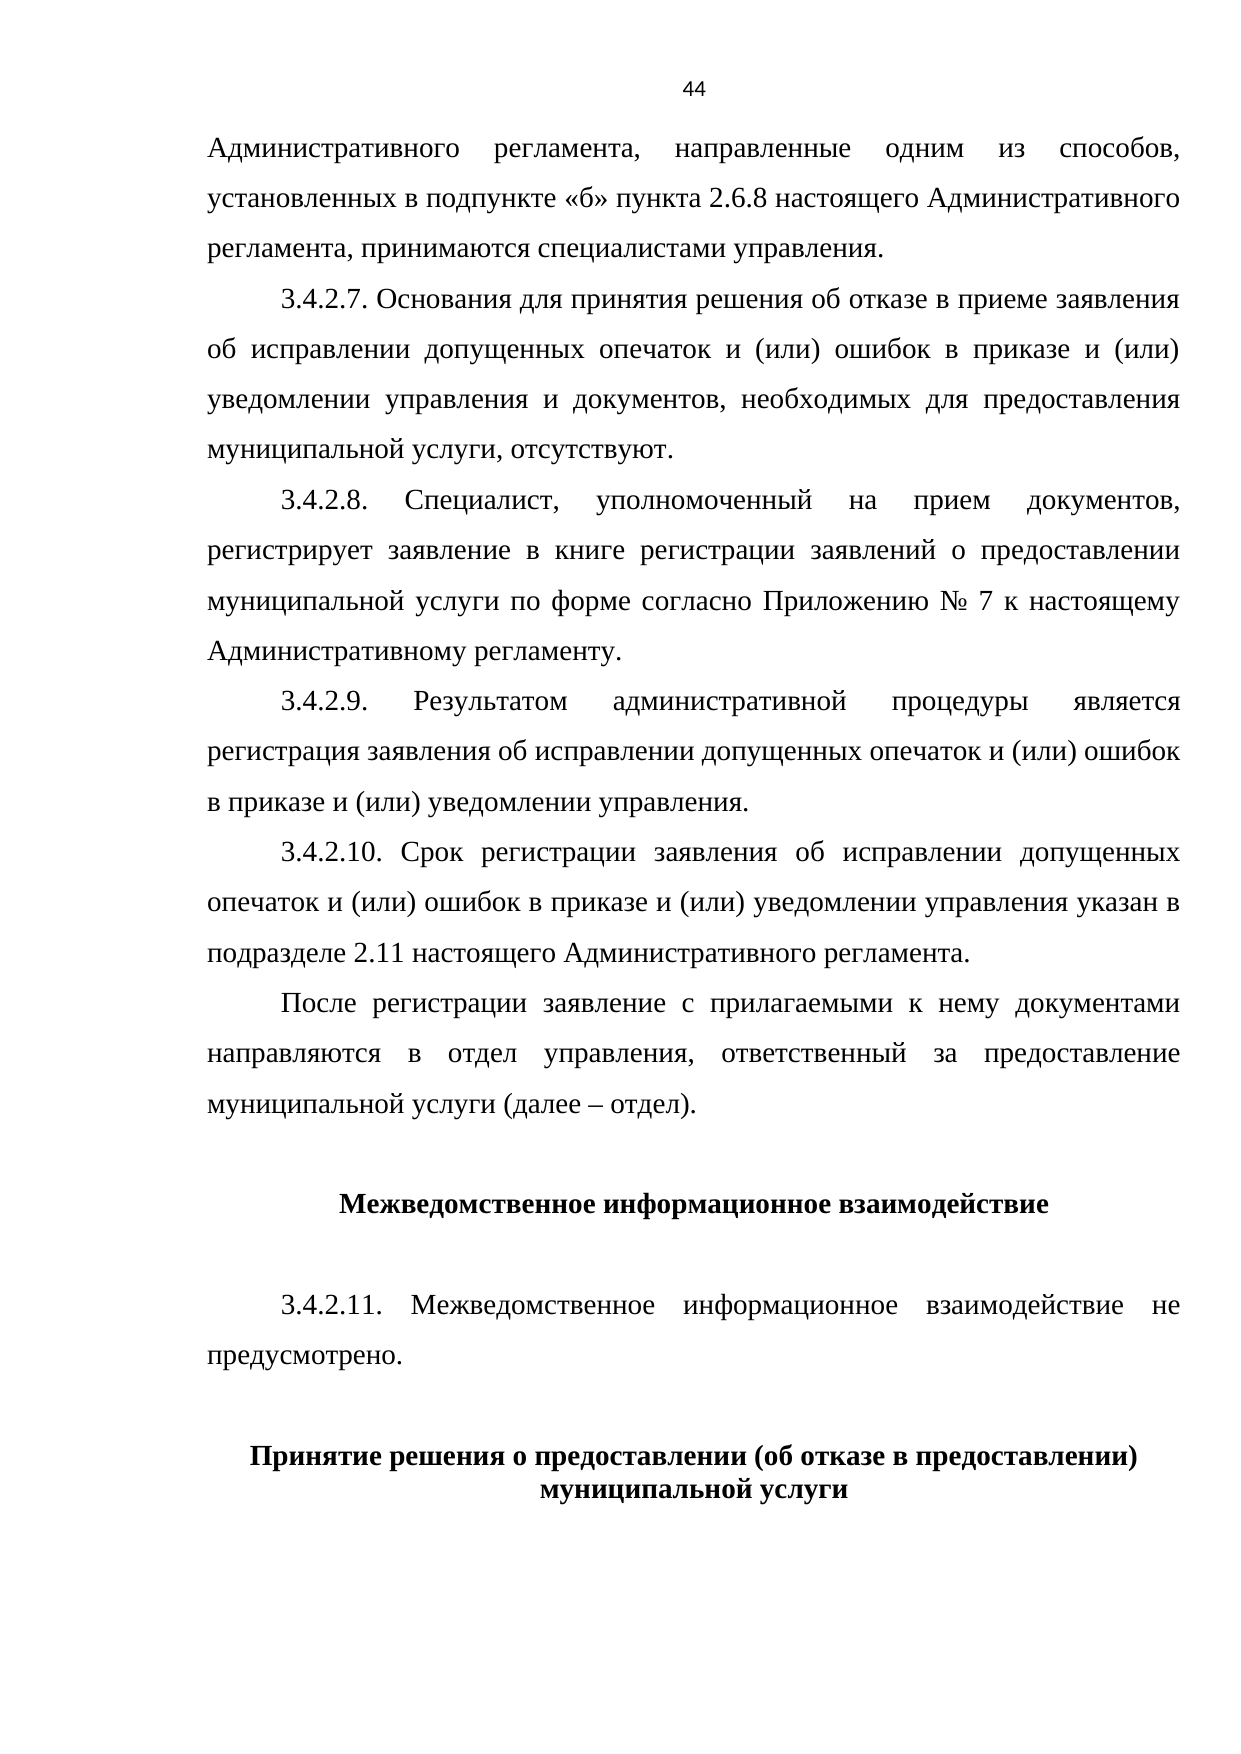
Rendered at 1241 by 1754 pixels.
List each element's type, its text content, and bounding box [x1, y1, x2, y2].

text 3.4.2.10. Срок регистрации заявления об исправлении допущенных опечаток и (или) ошибок в приказе и (или) уведомлении управления указан в подразделе 2.11 настоящего Административного регламента. [207, 834, 1181, 968]
text 3.4.2.8. Специалист, уполномоченный на прием документов, регистрирует заявление в книге регистрации заявлений о предоставлении муниципальной услуги по форме согласно Приложению № 7 к настоящему Административному регламенту. [207, 482, 1181, 666]
text Принятие решения о предоставлении (об отказе в предоставлении) муниципальной услуги [207, 1438, 1181, 1505]
text 3.4.2.7. Основания для принятия решения об отказе в приеме заявления об исправлении допущенных опечаток и (или) ошибок в приказе и (или) уведомлении управления и документов, необходимых для предоставления муниципальной услуги, отсутствуют. [207, 281, 1181, 465]
text После регистрации заявление с прилагаемыми к нему документами направляются в отдел управления, ответственный за предоставление муниципальной услуги (далее – отдел). [207, 985, 1181, 1119]
text 3.4.2.11. Межведомственное информационное взаимодействие не предусмотрено. [207, 1287, 1181, 1371]
text 3.4.2.9. Результатом административной процедуры является регистрация заявления об исправлении допущенных опечаток и (или) ошибок в приказе и (или) уведомлении управления. [207, 683, 1181, 817]
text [207, 130, 1181, 264]
text Межведомственное информационное взаимодействие [207, 1186, 1181, 1220]
